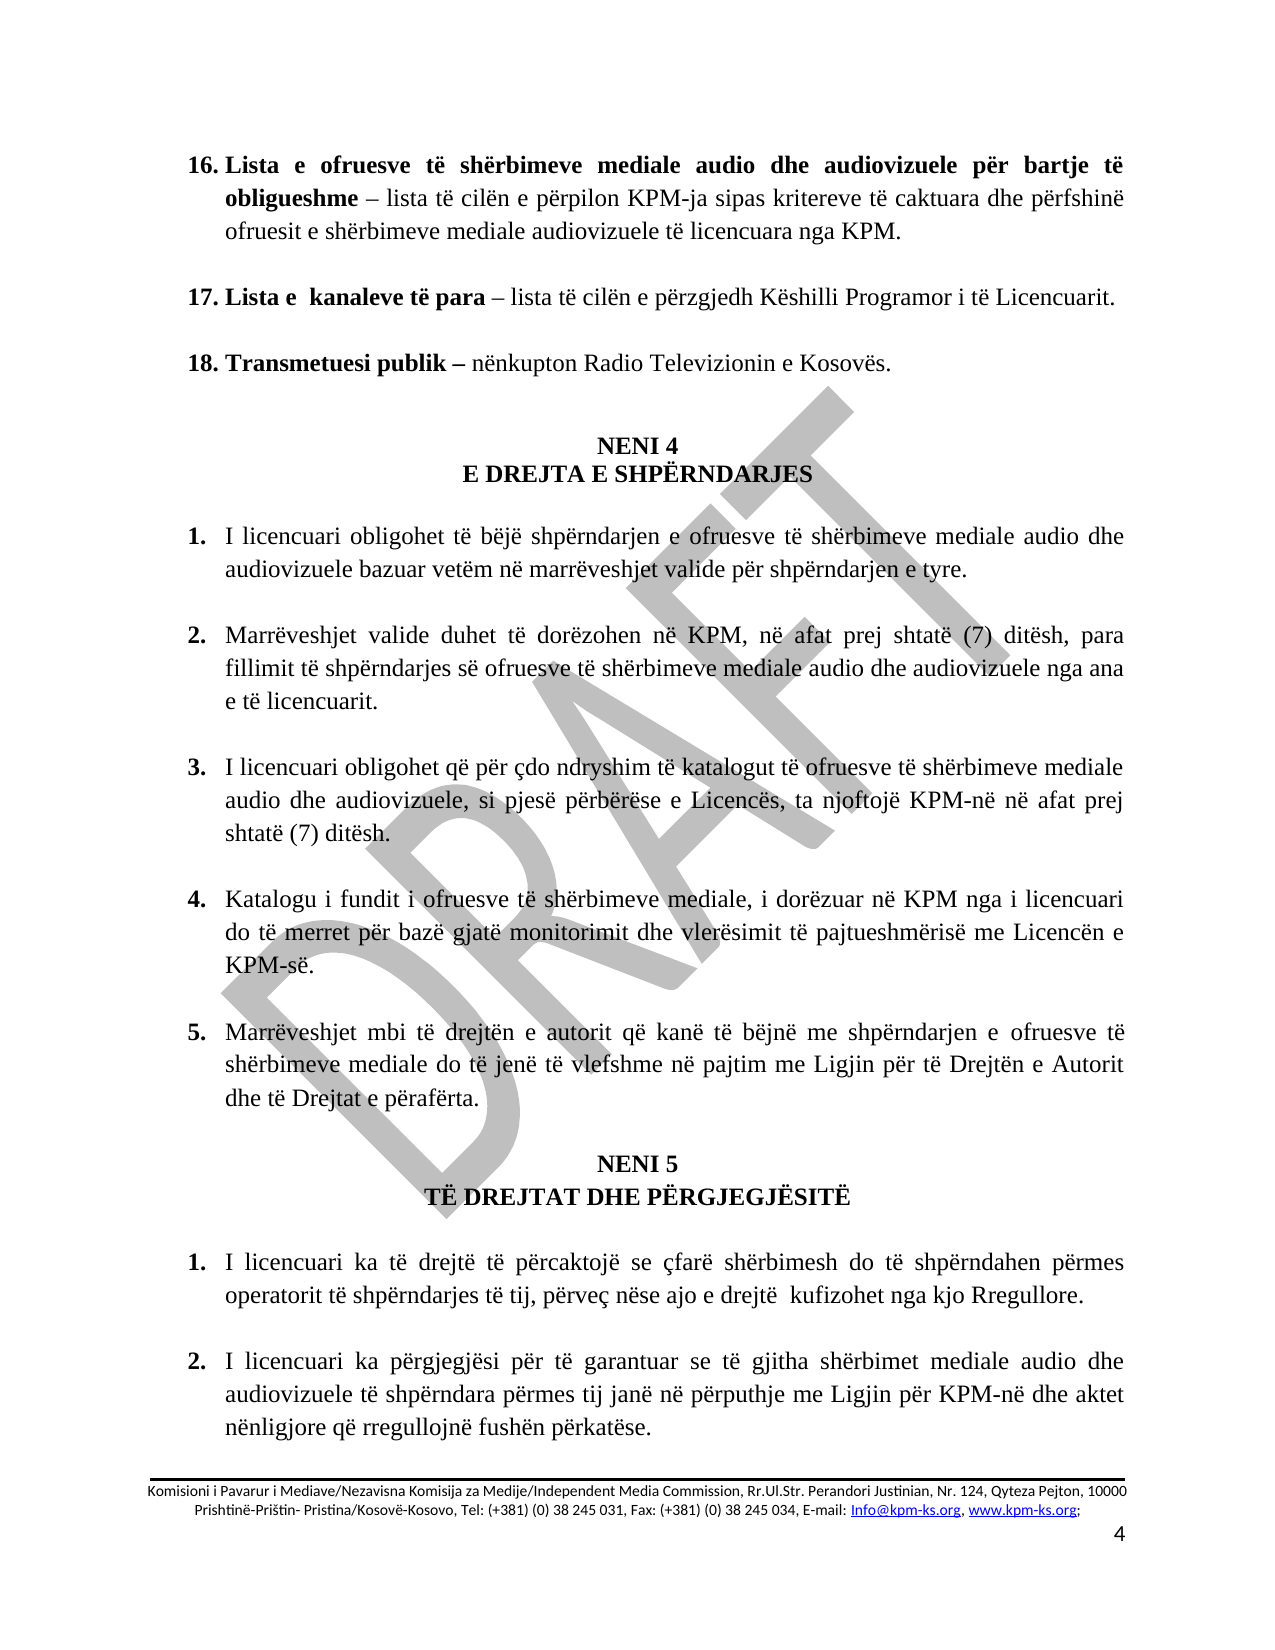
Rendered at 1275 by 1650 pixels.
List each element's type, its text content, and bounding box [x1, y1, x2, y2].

list Transmetuesi publik – nënkupton Radio Televizionin e Kosovës. [187, 348, 1125, 377]
text E DREJTA E SHPËRNDARJES [150, 459, 1125, 488]
text NENI 5 [150, 1149, 1125, 1177]
list I licencuari ka përgjegjësi për të garantuar se të gjitha shërbimet mediale audio dhe audiovizuele të shpërndara përmes tij janë në përputhje me Ligjin për KPM-në dhe aktet nënligjore që rregullojnë fushën përkatëse. [187, 1346, 1125, 1441]
list Katalogu i fundit i ofruesve të shërbimeve mediale, i dorëzuar në KPM nga i licencuari do të merret për bazë gjatë monitorimit dhe vlerësimit të pajtueshmërisë me Licencën e KPM-së. [187, 884, 1125, 979]
list Lista e ofruesve të shërbimeve mediale audio dhe audiovizuele për bartje të obligueshme – lista të cilën e përpilon KPM-ja sipas kritereve të caktuara dhe përfshinë ofruesit e shërbimeve mediale audiovizuele të licencuara nga KPM. [187, 150, 1125, 245]
list Lista e kanaleve të para – lista të cilën e përzgjedh Këshilli Programor i të Licencuarit. [187, 282, 1125, 311]
list I licencuari ka të drejtë të përcaktojë se çfarë shërbimesh do të shpërndahen përmes operatorit të shpërndarjes të tij, përveç nëse ajo e drejtë kufizohet nga kjo Rregullore. [187, 1247, 1125, 1309]
list I licencuari obligohet të bëjë shpërndarjen e ofruesve të shërbimeve mediale audio dhe audiovizuele bazuar vetëm në marrëveshjet valide për shpërndarjen e tyre. [187, 521, 1125, 583]
list Marrëveshjet valide duhet të dorëzohen në KPM, në afat prej shtatë (7) ditësh, para fillimit të shpërndarjes së ofruesve të shërbimeve mediale audio dhe audiovizuele nga ana e të licencuarit. [187, 620, 1125, 715]
text TË DREJTAT DHE PËRGJEGJËSITË [150, 1182, 1125, 1210]
text NENI 4 [150, 431, 1125, 459]
list Marrëveshjet mbi të drejtën e autorit që kanë të bëjnë me shpërndarjen e ofruesve të shërbimeve mediale do të jenë të vlefshme në pajtim me Ligjin për të Drejtën e Autorit dhe të Drejtat e përafërta. [187, 1017, 1125, 1111]
list I licencuari obligohet që për çdo ndryshim të katalogut të ofruesve të shërbimeve mediale audio dhe audiovizuele, si pjesë përbërëse e Licencës, ta njoftojë KPM-në në afat prej shtatë (7) ditësh. [187, 752, 1125, 847]
